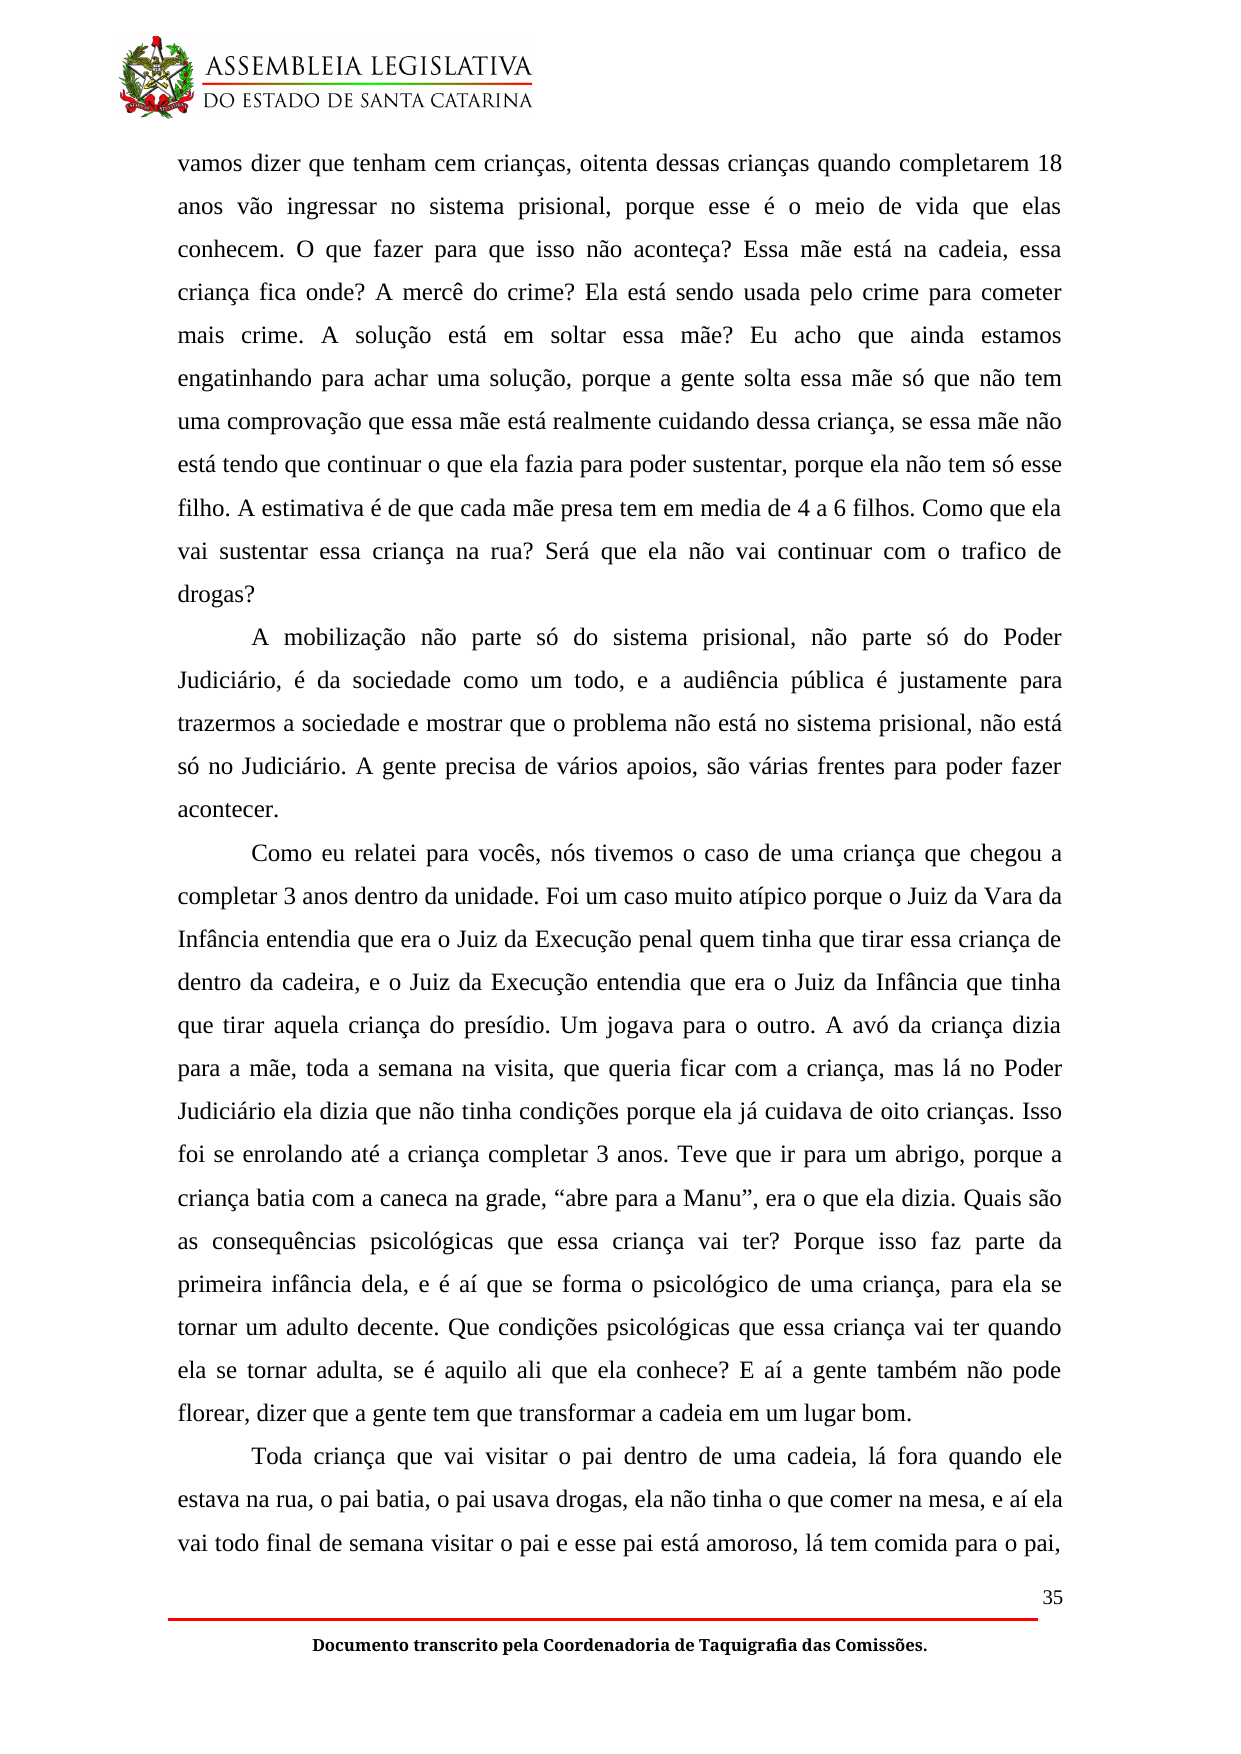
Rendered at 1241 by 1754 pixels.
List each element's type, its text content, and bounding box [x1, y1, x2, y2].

picture [118, 36, 533, 119]
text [177, 148, 1063, 608]
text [177, 1441, 1063, 1556]
text Como eu relatei para vocês, nós tivemos o caso de uma criança que chegou a completar 3 anos dentro da unidade. Foi um caso muito atípico porque o Juiz da Vara da Infância entendia que era o Juiz da Execução penal quem tinha que tirar essa criança de dentro da cadeira, e o Juiz da Execução entendia que era o Juiz da Infância que tinha que tirar aquela criança do presídio. Um jogava para o outro. A avó da criança dizia para a mãe, toda a semana na visita, que queria ficar com a criança, mas lá no Poder Judiciário ela dizia que não tinha condições porque ela já cuidava de oito crianças. Isso foi se enrolando até a criança completar 3 anos. Teve que ir para um abrigo, porque a criança batia com a caneca na grade, “abre para a Manu”, era o que ela dizia. Quais são as consequências psicológicas que essa criança vai ter? Porque isso faz parte da primeira infância dela, e é aí que se forma o psicológico de uma criança, para ela se tornar um adulto decente. Que condições psicológicas que essa criança vai ter quando ela se tornar adulta, se é aquilo ali que ela conhece? E aí a gente também não pode florear, dizer que a gente tem que transformar a cadeia em um lugar bom. [177, 838, 1063, 1427]
text A mobilização não parte só do sistema prisional, não parte só do Poder Judiciário, é da sociedade como um todo, e a audiência pública é justamente para trazermos a sociedade e mostrar que o problema não está no sistema prisional, não está só no Judiciário. A gente precisa de vários apoios, são várias frentes para poder fazer acontecer. [177, 622, 1063, 823]
